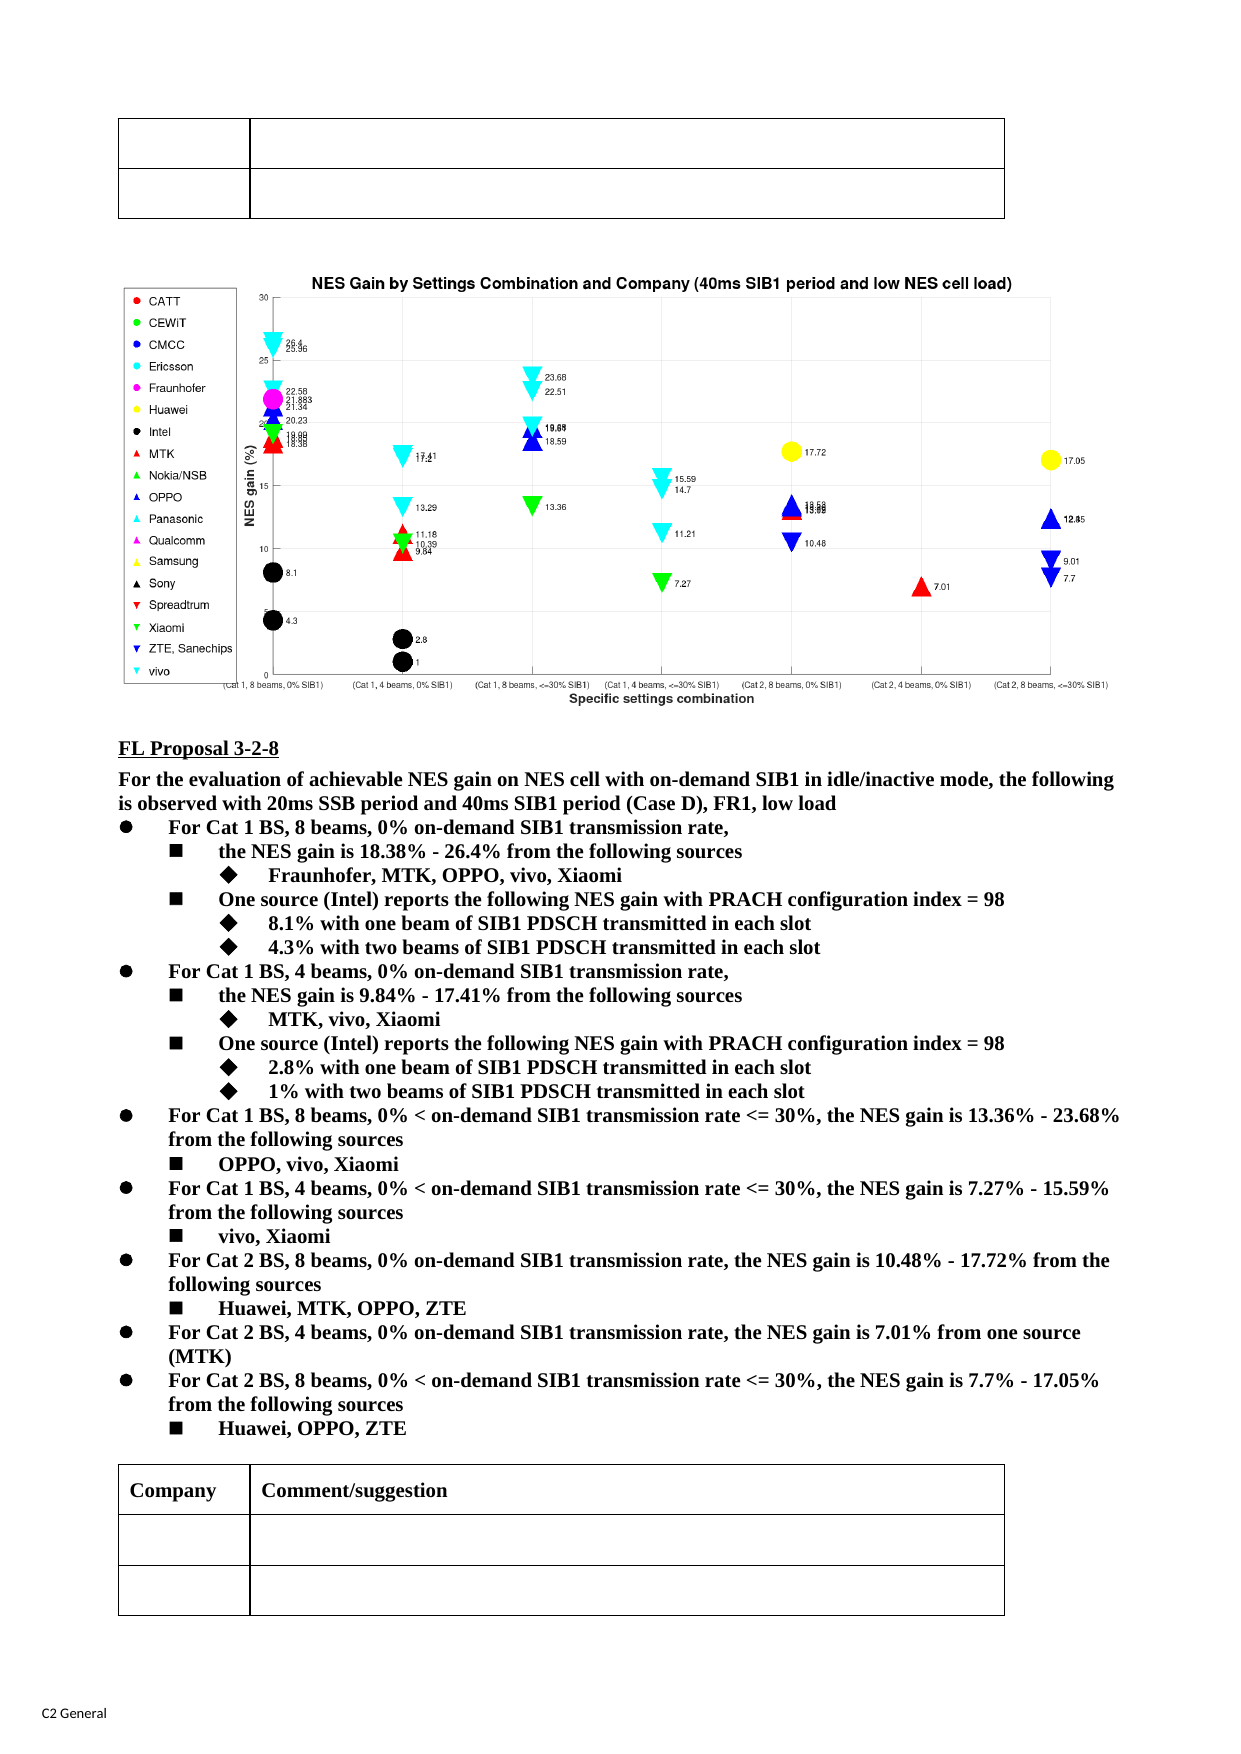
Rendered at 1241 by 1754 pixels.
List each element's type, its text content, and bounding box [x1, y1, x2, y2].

table_cell [251, 169, 1004, 218]
text FL Proposal 3-2-8 [118, 736, 1122, 760]
table_cell [119, 1515, 249, 1564]
list 2.8% with one beam of SIB1 PDSCH transmitted in each slot [218, 1055, 1122, 1079]
list 1% with two beams of SIB1 PDSCH transmitted in each slot [218, 1079, 1122, 1103]
list MTK, vivo, Xiaomi [218, 1007, 1122, 1031]
table_cell [119, 119, 249, 168]
list the NES gain is 9.84% - 17.41% from the following sources [168, 983, 1122, 1007]
table_cell [251, 119, 1004, 168]
list One source (Intel) reports the following NES gain with PRACH configuration index = 98 [168, 1031, 1122, 1055]
list Huawei, OPPO, ZTE [168, 1416, 1122, 1440]
table_cell [251, 1515, 1004, 1564]
list 4.3% with two beams of SIB1 PDSCH transmitted in each slot [218, 935, 1122, 959]
list the NES gain is 18.38% - 26.4% from the following sources [168, 839, 1122, 863]
list Fraunhofer, MTK, OPPO, vivo, Xiaomi [218, 863, 1122, 887]
table_cell [251, 1566, 1004, 1614]
list For Cat 1 BS, 8 beams, 0% < on-demand SIB1 transmission rate <= 30%, the NES gain is 13.36% - 23.68% from the following sources [118, 1103, 1122, 1151]
list For Cat 2 BS, 8 beams, 0% < on-demand SIB1 transmission rate <= 30%, the NES gain is 7.7% - 17.05% from the following sources [118, 1368, 1122, 1416]
list For Cat 1 BS, 4 beams, 0% < on-demand SIB1 transmission rate <= 30%, the NES gain is 7.27% - 15.59% from the following sources [118, 1176, 1122, 1224]
list For Cat 1 BS, 4 beams, 0% on-demand SIB1 transmission rate, [118, 959, 1122, 983]
list 8.1% with one beam of SIB1 PDSCH transmitted in each slot [218, 911, 1122, 935]
table_cell [119, 1566, 249, 1614]
table_cell [119, 169, 249, 218]
list For Cat 2 BS, 4 beams, 0% on-demand SIB1 transmission rate, the NES gain is 7.01% from one source (MTK) [118, 1320, 1122, 1368]
table_header Comment/suggestion [251, 1465, 1004, 1514]
list Huawei, MTK, OPPO, ZTE [168, 1296, 1122, 1320]
list OPPO, vivo, Xiaomi [168, 1151, 1122, 1176]
table_header Company [119, 1465, 249, 1514]
list vivo, Xiaomi [168, 1224, 1122, 1248]
text For the evaluation of achievable NES gain on NES cell with on-demand SIB1 in idle/inactive mode, the following is observed with 20ms SSB period and 40ms SIB1 period (Case D), FR1, low load [118, 766, 1122, 814]
picture [118, 267, 1123, 712]
list For Cat 1 BS, 8 beams, 0% on-demand SIB1 transmission rate, [118, 814, 1122, 839]
list One source (Intel) reports the following NES gain with PRACH configuration index = 98 [168, 887, 1122, 911]
list For Cat 2 BS, 8 beams, 0% on-demand SIB1 transmission rate, the NES gain is 10.48% - 17.72% from the following sources [118, 1248, 1122, 1296]
